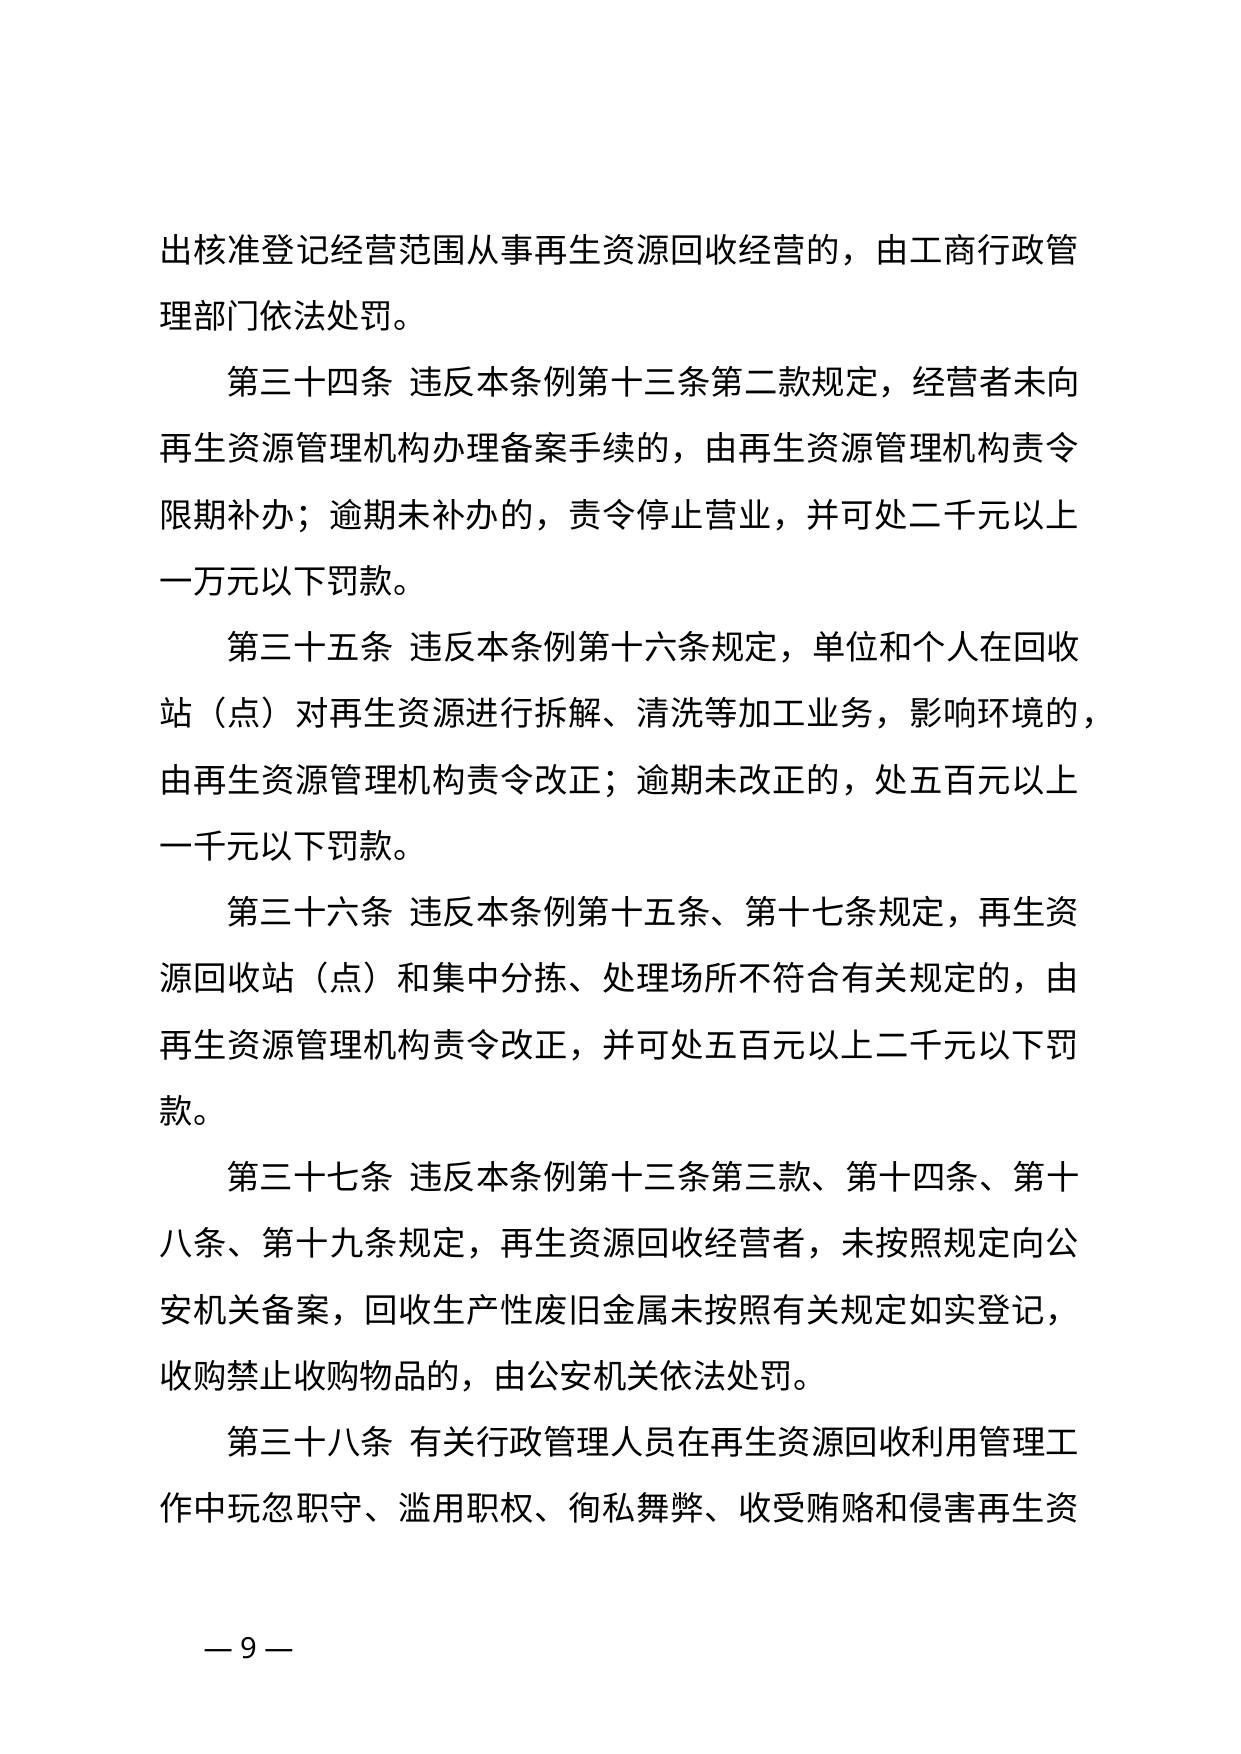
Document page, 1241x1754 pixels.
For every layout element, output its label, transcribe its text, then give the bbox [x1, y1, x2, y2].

text 第三十七条 违反本条例第十三条第三款、第十四条、第十八条、第十九条规定，再生资源回收经营者，未按照规定向公安机关备案，回收生产性废旧金属未按照有关规定如实登记，收购禁止收购物品的，由公安机关依法处罚。 [159, 1142, 1081, 1407]
text 第三十四条 违反本条例第十三条第二款规定，经营者未向再生资源管理机构办理备案手续的，由再生资源管理机构责令限期补办；逾期未补办的，责令停止营业，并可处二千元以上一万元以下罚款。 [159, 347, 1081, 612]
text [159, 214, 1081, 347]
text 第三十六条 违反本条例第十五条、第十七条规定，再生资源回收站（点）和集中分拣、处理场所不符合有关规定的，由再生资源管理机构责令改正，并可处五百元以上二千元以下罚款。 [159, 877, 1081, 1142]
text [159, 1407, 1081, 1539]
text 第三十五条 违反本条例第十六条规定，单位和个人在回收站（点）对再生资源进行拆解、清洗等加工业务，影响环境的，由再生资源管理机构责令改正；逾期未改正的，处五百元以上一千元以下罚款。 [159, 612, 1081, 877]
